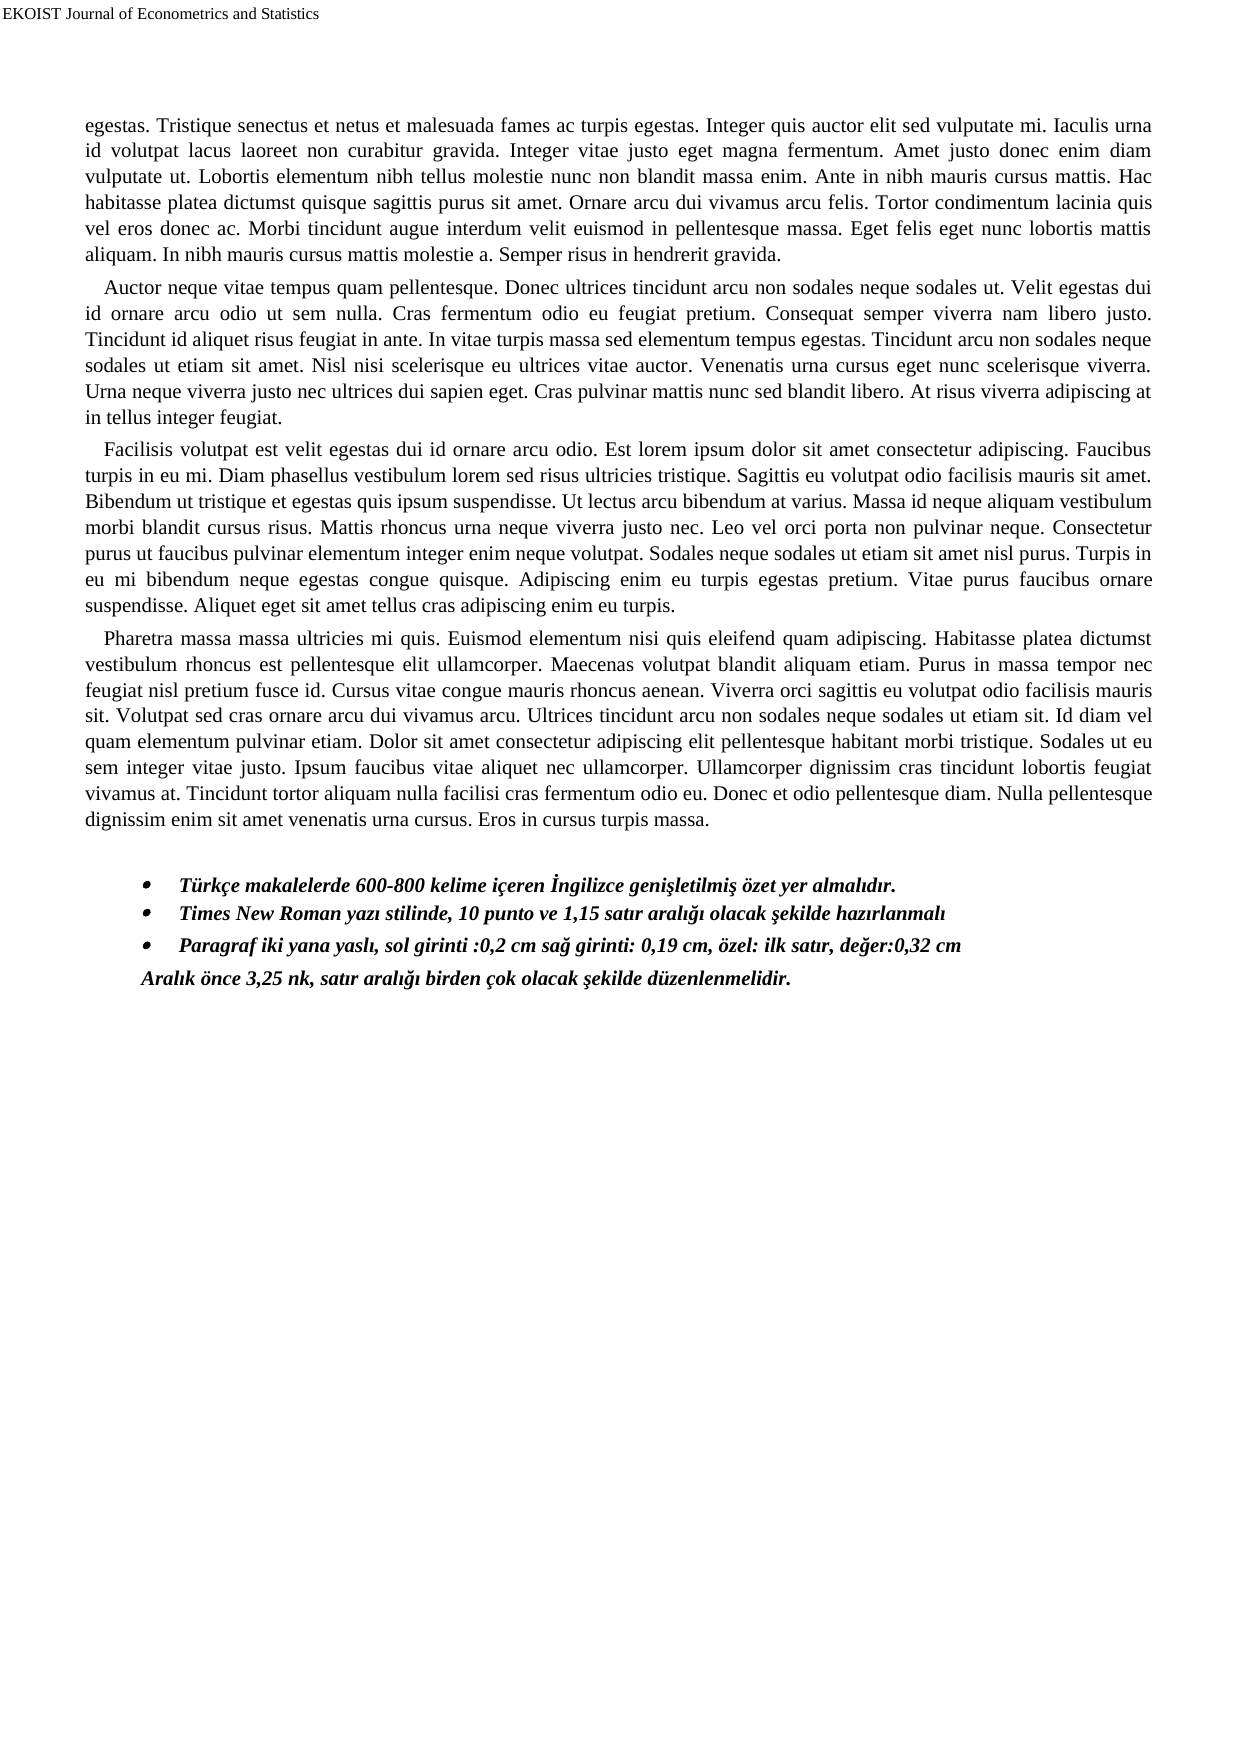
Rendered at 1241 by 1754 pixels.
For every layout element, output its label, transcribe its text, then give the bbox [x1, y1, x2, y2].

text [85, 112, 1154, 266]
text Aralık önce 3,25 nk, satır aralığı birden çok olacak şekilde düzenlenmelidir. [141, 966, 1154, 990]
list Paragraf iki yana yaslı, sol girinti :0,2 cm sağ girinti: 0,19 cm, özel: ilk satır, değer:0,32 cm [141, 933, 1154, 957]
list Times New Roman yazı stilinde, 10 punto ve 1,15 satır aralığı olacak şekilde hazırlanmalı [141, 901, 1154, 924]
text Facilisis volutpat est velit egestas dui id ornare arcu odio. Est lorem ipsum dolor sit amet consectetur adipiscing. Faucibus turpis in eu mi. Diam phasellus vestibulum lorem sed risus ultricies tristique. Sagittis eu volutpat odio facilisis mauris sit amet. Bibendum ut tristique et egestas quis ipsum suspendisse. Ut lectus arcu bibendum at varius. Massa id neque aliquam vestibulum morbi blandit cursus risus. Mattis rhoncus urna neque viverra justo nec. Leo vel orci porta non pulvinar neque. Consectetur purus ut faucibus pulvinar elementum integer enim neque volutpat. Sodales neque sodales ut etiam sit amet nisl purus. Turpis in eu mi bibendum neque egestas congue quisque. Adipiscing enim eu turpis egestas pretium. Vitae purus faucibus ornare suspendisse. Aliquet eget sit amet tellus cras adipiscing enim eu turpis. [85, 437, 1154, 617]
text Pharetra massa massa ultricies mi quis. Euismod elementum nisi quis eleifend quam adipiscing. Habitasse platea dictumst vestibulum rhoncus est pellentesque elit ullamcorper. Maecenas volutpat blandit aliquam etiam. Purus in massa tempor nec feugiat nisl pretium fusce id. Cursus vitae congue mauris rhoncus aenean. Viverra orci sagittis eu volutpat odio facilisis mauris sit. Volutpat sed cras ornare arcu dui vivamus arcu. Ultrices tincidunt arcu non sodales neque sodales ut etiam sit. Id diam vel quam elementum pulvinar etiam. Dolor sit amet consectetur adipiscing elit pellentesque habitant morbi tristique. Sodales ut eu sem integer vitae justo. Ipsum faucibus vitae aliquet nec ullamcorper. Ullamcorper dignissim cras tincidunt lobortis feugiat vivamus at. Tincidunt tortor aliquam nulla facilisi cras fermentum odio eu. Donec et odio pellentesque diam. Nulla pellentesque dignissim enim sit amet venenatis urna cursus. Eros in cursus turpis massa. [85, 626, 1154, 831]
list Türkçe makalelerde 600-800 kelime içeren İngilizce genişletilmiş özet yer almalıdır. [141, 873, 1154, 897]
text Auctor neque vitae tempus quam pellentesque. Donec ultrices tincidunt arcu non sodales neque sodales ut. Velit egestas dui id ornare arcu odio ut sem nulla. Cras fermentum odio eu feugiat pretium. Consequat semper viverra nam libero justo. Tincidunt id aliquet risus feugiat in ante. In vitae turpis massa sed elementum tempus egestas. Tincidunt arcu non sodales neque sodales ut etiam sit amet. Nisl nisi scelerisque eu ultrices vitae auctor. Venenatis urna cursus eget nunc scelerisque viverra. Urna neque viverra justo nec ultrices dui sapien eget. Cras pulvinar mattis nunc sed blandit libero. At risus viverra adipiscing at in tellus integer feugiat. [85, 275, 1154, 429]
